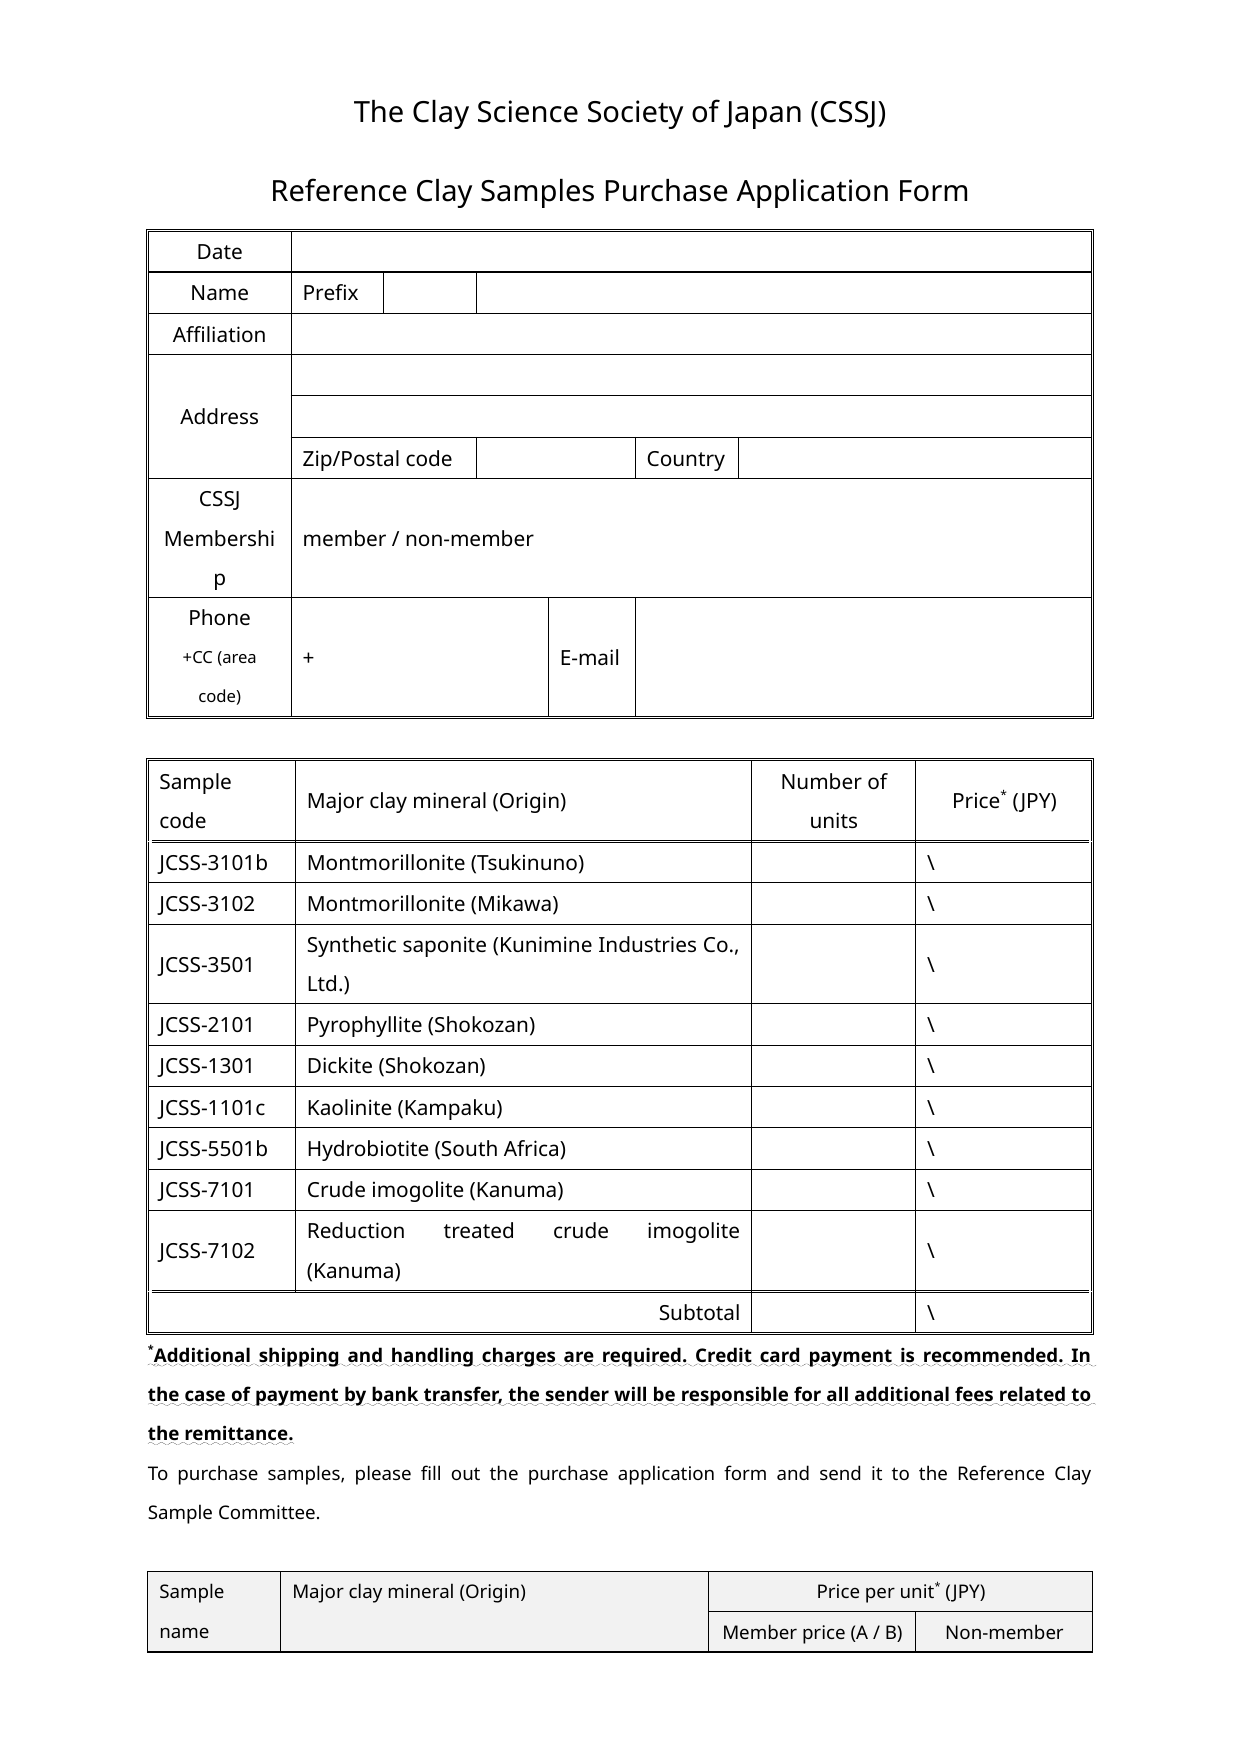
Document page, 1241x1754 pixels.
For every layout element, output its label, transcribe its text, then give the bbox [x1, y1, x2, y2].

table_cell \ [916, 1170, 1091, 1210]
table_cell + [292, 598, 548, 716]
table_cell E-mail [549, 598, 635, 716]
table_header Price per unit* (JPY) [709, 1572, 1092, 1611]
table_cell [709, 1612, 915, 1651]
table_header Sample name [148, 1572, 280, 1651]
table_cell [752, 883, 915, 924]
table_cell \ [916, 1128, 1091, 1169]
table_cell Prefix [292, 273, 383, 313]
text *Additional shipping and handling charges are required. Credit card payment is recommended. In the case of payment by bank transfer, the sender will be responsible for all additional fees related to the remittance. [148, 1335, 1092, 1366]
table_cell Synthetic saponite (Kunimine Industries Co., Ltd.) [296, 925, 751, 1003]
table_header Price* (JPY) [916, 761, 1091, 840]
table_cell member / non-member [292, 479, 1091, 597]
table_cell \ [916, 1004, 1091, 1044]
text The Clay Science Society of Japan (CSSJ) [148, 72, 1092, 150]
table_cell [752, 1046, 915, 1086]
table_cell [477, 438, 635, 478]
table_cell Subtotal [149, 1290, 751, 1332]
table_cell Dickite (Shokozan) [296, 1046, 751, 1086]
table_cell Non-member price [916, 1612, 1092, 1651]
table_cell Country [636, 438, 738, 478]
table_cell [752, 925, 915, 1003]
table_cell [752, 1128, 915, 1169]
text *Additional shipping and handling charges are required. Credit card payment is recommended. In the case of payment by bank transfer, the sender will be responsible for all additional fees related to the remittance. [148, 1364, 1092, 1405]
table_cell JCSS-1101c [149, 1087, 295, 1127]
table_cell [384, 273, 476, 313]
table_cell Zip/Postal code [292, 438, 476, 478]
table_header Major clay mineral (Origin) [281, 1572, 708, 1651]
text To purchase samples, please fill out the purchase application form and send it to the Reference Clay Sample Committee. [148, 1453, 1092, 1531]
table_cell Phone +CC (area code) [149, 598, 291, 716]
table_header Date [149, 232, 291, 271]
table_header Number of units [752, 761, 915, 840]
table_cell \ [916, 1290, 1091, 1332]
table_cell JCSS-3501 [149, 925, 295, 1003]
table_cell \ [916, 1087, 1091, 1127]
table_cell JCSS-3101b [148, 840, 295, 882]
table_cell [739, 438, 1091, 478]
table_cell \ [916, 1046, 1091, 1086]
table_cell \ [916, 925, 1091, 1003]
table_cell Crude imogolite (Kanuma) [296, 1170, 751, 1210]
table_header Major clay mineral (Origin) [296, 761, 751, 840]
table_cell Address [149, 355, 291, 478]
table_cell JCSS-2101 [149, 1004, 295, 1044]
table_cell JCSS-3102 [149, 883, 295, 924]
table_cell [752, 1087, 915, 1127]
table_cell [752, 843, 915, 882]
text Reference Clay Samples Purchase Application Form [148, 150, 1092, 229]
table_cell [752, 1004, 915, 1044]
text *Additional shipping and handling charges are required. Credit card payment is recommended. In the case of payment by bank transfer, the sender will be responsible for all additional fees related to the remittance. [148, 1404, 1092, 1453]
table_cell Name [149, 273, 291, 313]
table_cell Reduction treated crude imogolite (Kanuma) [296, 1211, 751, 1289]
table_cell [477, 273, 1091, 313]
table_cell [752, 1293, 915, 1332]
table_header Sample code [149, 761, 295, 840]
table_cell [752, 1211, 915, 1289]
table_cell JCSS-5501b [149, 1128, 295, 1169]
table_cell Hydrobiotite (South Africa) [296, 1128, 751, 1169]
table_cell JCSS-1301 [149, 1046, 295, 1086]
table_cell [752, 1170, 915, 1210]
table_cell [292, 396, 1091, 437]
table_cell [292, 355, 1091, 395]
table_cell [292, 314, 1091, 354]
table_cell CSSJ Membership [149, 479, 291, 597]
table_cell Montmorillonite (Tsukinuno) [296, 843, 751, 882]
table_cell \ [916, 883, 1091, 924]
table_cell [636, 598, 1091, 716]
table_cell \ [916, 1211, 1091, 1289]
table_cell Kaolinite (Kampaku) [296, 1087, 751, 1127]
table_cell Pyrophyllite (Shokozan) [296, 1004, 751, 1044]
table_cell \ [916, 840, 1093, 882]
table_header [292, 232, 1091, 271]
table_cell JCSS-7101 [149, 1170, 295, 1210]
table_cell Montmorillonite (Mikawa) [296, 883, 751, 924]
table_cell Affiliation [149, 314, 291, 354]
table_cell JCSS-7102 [149, 1211, 295, 1289]
